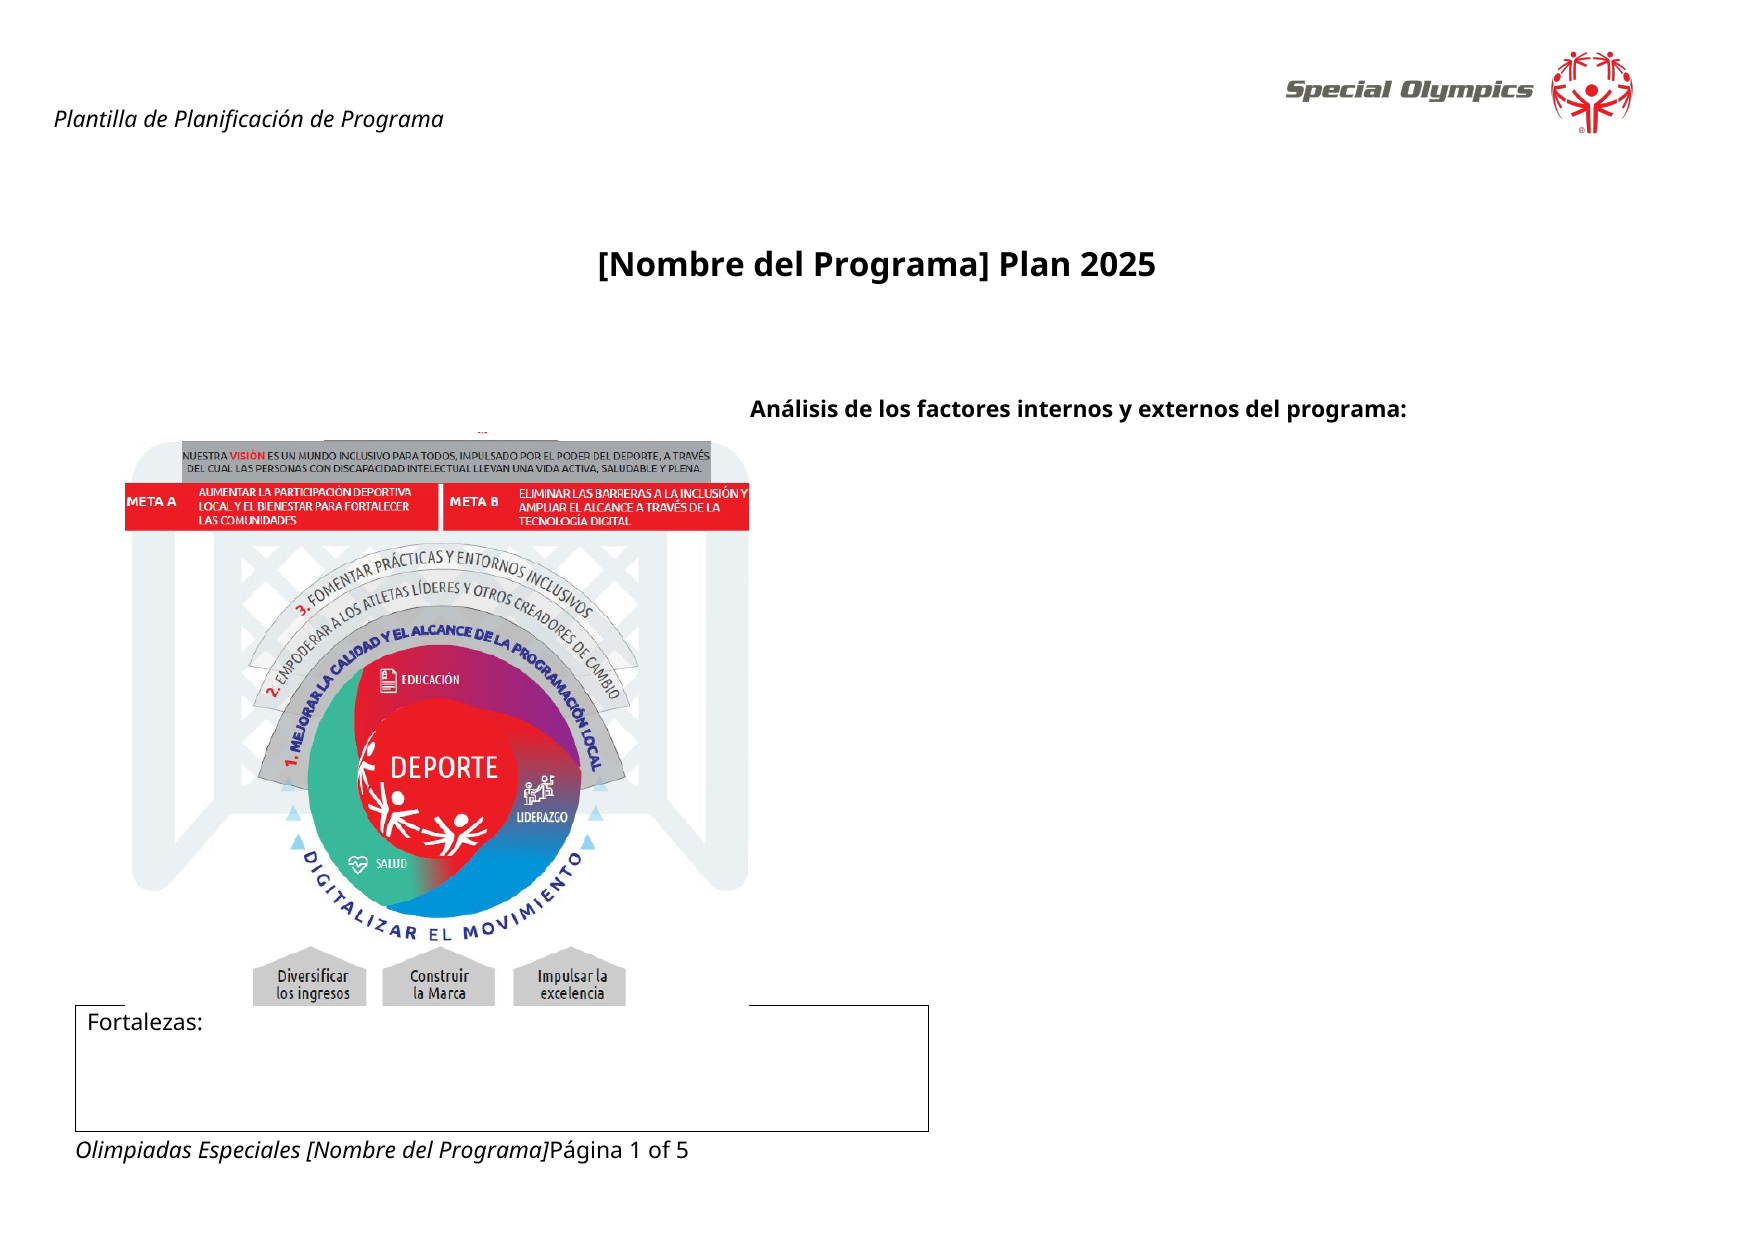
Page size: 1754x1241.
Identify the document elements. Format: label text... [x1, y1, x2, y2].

picture [125, 432, 750, 1006]
text Análisis de los factores internos y externos del programa: [750, 393, 1679, 424]
picture [1269, 34, 1648, 150]
text [Nombre del Programa] Plan 2025 [75, 241, 1679, 287]
table_header Fortalezas: [76, 1006, 928, 1131]
